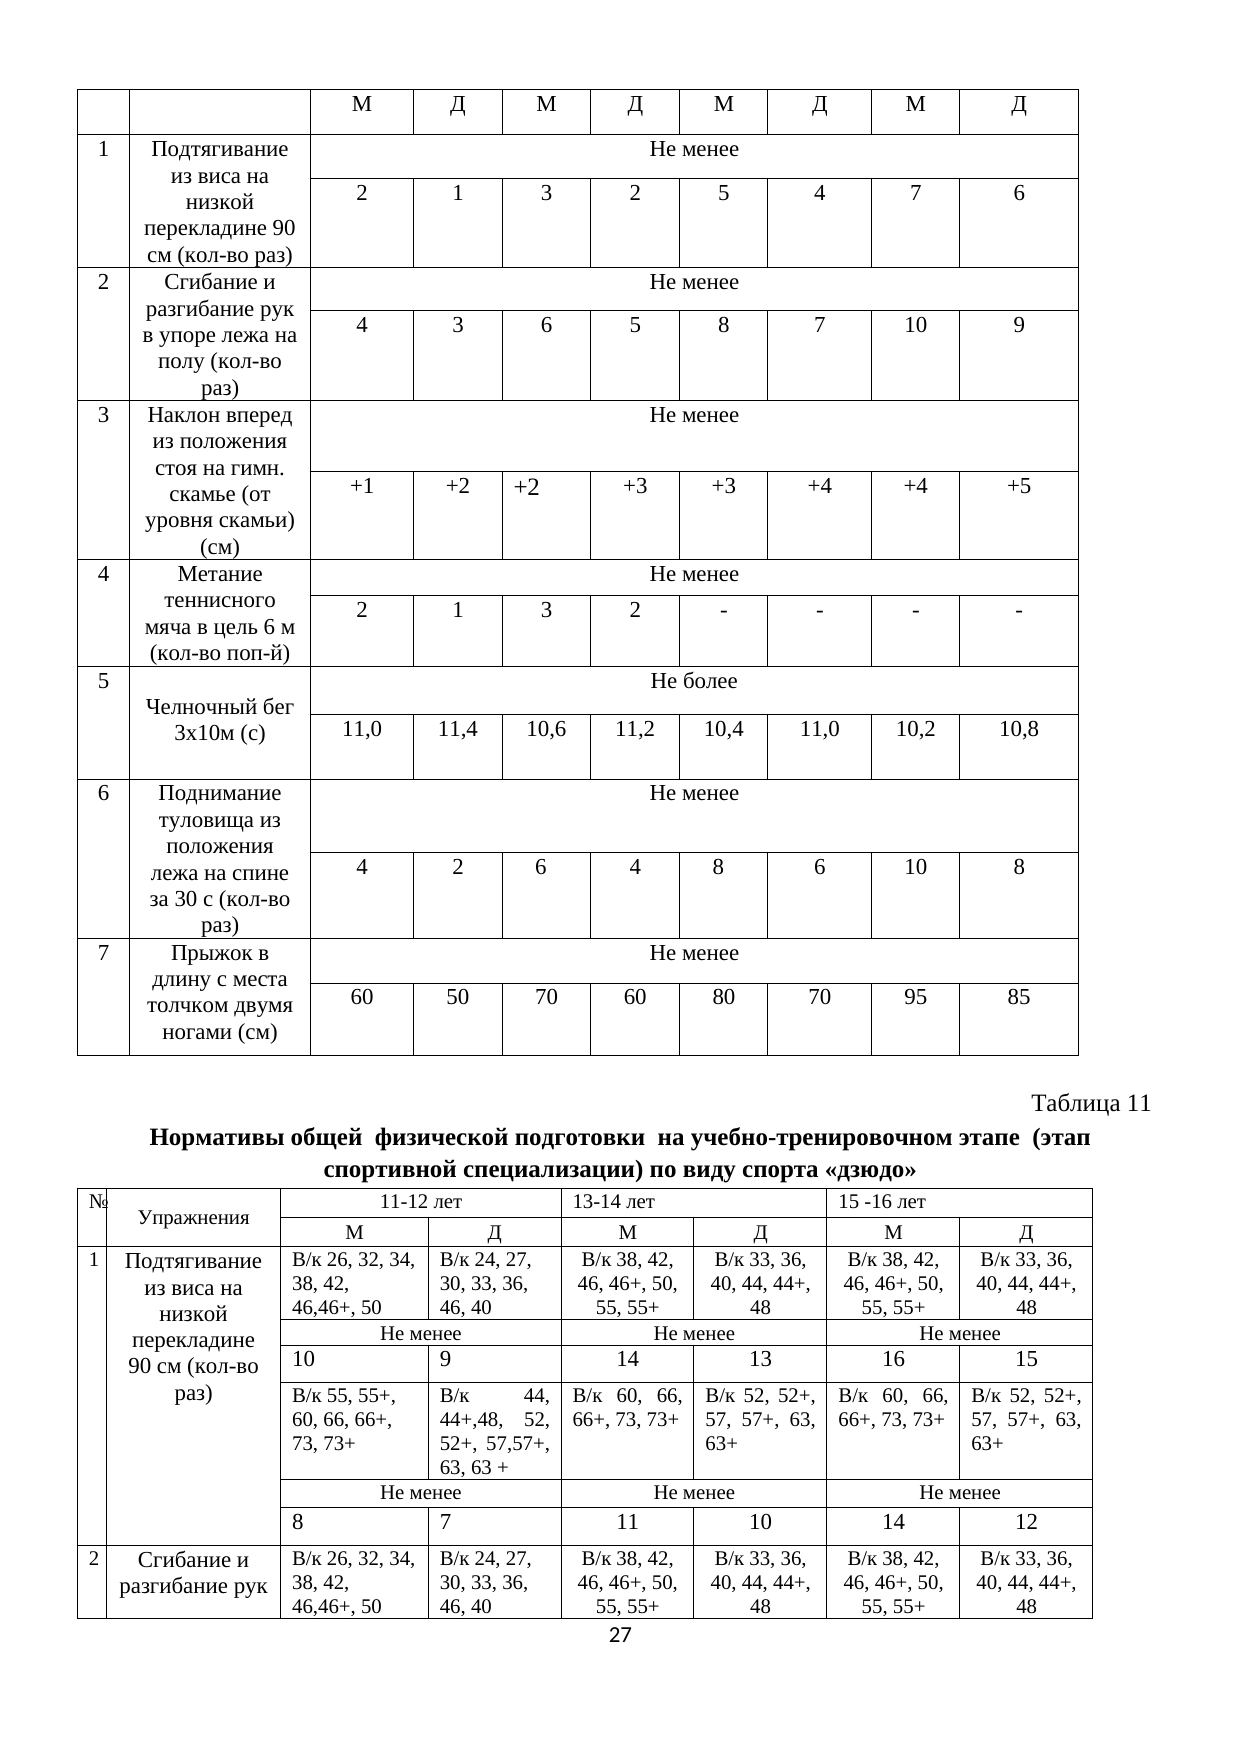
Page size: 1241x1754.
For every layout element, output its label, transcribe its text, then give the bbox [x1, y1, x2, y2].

table_cell Д [414, 90, 502, 134]
table_cell +5 [960, 472, 1078, 559]
table_cell В/к 52, 52+, 57, 57+, 63, 63+ [694, 1383, 826, 1479]
table_cell 6 [960, 179, 1078, 267]
table_cell 70 [768, 984, 871, 1054]
table_cell 12 [960, 1508, 1092, 1544]
table_cell М [503, 90, 590, 134]
table_cell 50 [414, 984, 502, 1054]
table_cell Не менее [311, 268, 1078, 310]
table_cell 5 [78, 667, 129, 778]
table_cell 11,0 [768, 715, 871, 778]
table_cell +3 [591, 472, 679, 559]
table_cell 8 [680, 311, 767, 400]
table_cell В/к 60, 66, 66+, 73, 73+ [827, 1383, 959, 1479]
table_cell 4 [591, 853, 679, 938]
table_cell В/к 26, 32, 34, 38, 42, 46,46+, 50 [281, 1247, 428, 1319]
table_cell +4 [872, 472, 959, 559]
table_cell 3 [78, 401, 129, 559]
table_cell 11 [562, 1508, 693, 1544]
table_cell Д [429, 1218, 561, 1246]
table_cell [107, 1546, 280, 1618]
table_cell 80 [680, 984, 767, 1054]
table_header Упражнения [107, 1189, 280, 1246]
table_cell 2 [311, 596, 413, 666]
table_cell Д [960, 1218, 1092, 1246]
table_cell 3 [414, 311, 502, 400]
list Таблица 11 [89, 1088, 1152, 1117]
table_cell 10,6 [503, 715, 590, 778]
table_cell В/к 33, 36, 40, 44, 44+, 48 [694, 1247, 826, 1319]
table_cell 2 [311, 179, 413, 267]
table_cell - [680, 596, 767, 666]
table_cell +2 [503, 472, 590, 559]
table_cell 6 [503, 853, 590, 938]
table_cell +2 [414, 472, 502, 559]
table_cell 3 [503, 596, 590, 666]
table_cell 1 [414, 596, 502, 666]
table_header 13-14 лет [562, 1189, 826, 1217]
table_cell 8 [680, 853, 767, 938]
table_cell 2 [78, 1546, 106, 1618]
table_cell Не менее [281, 1320, 561, 1344]
table_cell Д [591, 90, 679, 134]
table_cell Не менее [281, 1480, 561, 1507]
table_cell 3 [503, 179, 590, 267]
table_cell 4 [311, 853, 413, 938]
table_cell 2 [414, 853, 502, 938]
table_cell В/к 26, 32, 34, 38, 42, 46,46+, 50 [281, 1546, 428, 1618]
table_cell В/к 60, 66, 66+, 73, 73+ [562, 1383, 693, 1479]
table_cell 16 [827, 1346, 959, 1382]
table_cell 15 [960, 1346, 1092, 1382]
table_cell - [872, 596, 959, 666]
table_cell - [960, 596, 1078, 666]
table_cell 70 [503, 984, 590, 1054]
table_cell 6 [78, 780, 129, 938]
table_cell М [680, 90, 767, 134]
table_cell 7 [768, 311, 871, 400]
table_header 15 -16 лет [827, 1189, 1092, 1217]
table_cell 8 [960, 853, 1078, 938]
table_cell Не менее [562, 1480, 826, 1507]
table_cell Не менее [827, 1320, 1092, 1344]
table_cell 10,4 [680, 715, 767, 778]
table_cell 13 [694, 1346, 826, 1382]
table_cell 2 [591, 596, 679, 666]
table_cell Подтягивание из виса на низкой перекладине 90 см (кол-во раз) [107, 1247, 280, 1544]
table_cell 10,8 [960, 715, 1078, 778]
table_cell 6 [768, 853, 871, 938]
table_cell 4 [311, 311, 413, 400]
table_cell 14 [827, 1508, 959, 1544]
table_cell В/к 38, 42, 46, 46+, 50, 55, 55+ [562, 1247, 693, 1319]
table_cell В/к 33, 36, 40, 44, 44+, 48 [960, 1247, 1092, 1319]
table_cell Прыжок в длину с места толчком двумя ногами (см) [130, 939, 310, 1054]
table_cell В/к 24, 27, 30, 33, 36, 46, 40 [429, 1247, 561, 1319]
table_cell Челночный бег 3х10м (с) [130, 667, 310, 778]
table_cell 11,0 [311, 715, 413, 778]
table_cell 5 [591, 311, 679, 400]
table_cell В/к 38, 42, 46, 46+, 50, 55, 55+ [562, 1546, 693, 1618]
table_header № [78, 1189, 106, 1246]
table_cell Наклон вперед из положения стоя на гимн. скамье (от уровня скамьи) (см) [130, 401, 310, 559]
table_cell +1 [311, 472, 413, 559]
table_cell 9 [960, 311, 1078, 400]
table_cell 1 [78, 135, 129, 267]
table_cell 10 [872, 311, 959, 400]
table_cell 8 [281, 1508, 428, 1544]
table_cell В/к 33, 36, 40, 44, 44+, 48 [694, 1546, 826, 1618]
table_cell Метание теннисного мяча в цель 6 м (кол-во поп-й) [130, 560, 310, 666]
table_cell 10 [281, 1346, 428, 1382]
table_cell 11,2 [591, 715, 679, 778]
table_cell В/к 44, 44+,48, 52, 52+, 57,57+, 63, 63 + [429, 1383, 561, 1479]
table_cell М [562, 1218, 693, 1246]
table_cell Сгибание и разгибание рук в упоре лежа на полу (кол-во раз) [130, 268, 310, 400]
table_cell 1 [414, 179, 502, 267]
table_cell Не менее [311, 939, 1078, 982]
table_cell +3 [680, 472, 767, 559]
table_cell 60 [591, 984, 679, 1054]
table_cell 9 [429, 1346, 561, 1382]
table_cell +4 [768, 472, 871, 559]
table_cell Не менее [311, 560, 1078, 595]
table_cell 11,4 [414, 715, 502, 778]
table_cell В/к 52, 52+, 57, 57+, 63, 63+ [960, 1383, 1092, 1479]
table_cell Не менее [562, 1320, 826, 1344]
table_cell 60 [311, 984, 413, 1054]
table_cell 7 [429, 1508, 561, 1544]
table_cell 7 [78, 939, 129, 1054]
table_cell Не менее [311, 135, 1078, 178]
table_cell М [311, 90, 413, 134]
table_cell 10 [872, 853, 959, 938]
table_cell Подтягивание из виса на низкой перекладине 90 см (кол-во раз) [130, 135, 310, 267]
table_cell В/к 33, 36, 40, 44, 44+, 48 [960, 1546, 1092, 1618]
table_cell Не менее [311, 401, 1078, 471]
table_cell В/к 24, 27, 30, 33, 36, 46, 40 [429, 1546, 561, 1618]
table_cell Д [694, 1218, 826, 1246]
table_cell Д [960, 90, 1078, 134]
table_cell М [281, 1218, 428, 1246]
table_cell Д [768, 90, 871, 134]
table_cell 2 [591, 179, 679, 267]
table_cell 10 [694, 1508, 826, 1544]
table_cell 6 [503, 311, 590, 400]
table_cell 1 [78, 1247, 106, 1544]
table_cell 95 [872, 984, 959, 1054]
table_cell 5 [680, 179, 767, 267]
table_cell Не более [311, 667, 1078, 714]
table_cell 10,2 [872, 715, 959, 778]
table_cell Поднимание туловища из положения лежа на спине за 30 с (кол-во раз) [130, 780, 310, 938]
table_cell В/к 38, 42, 46, 46+, 50, 55, 55+ [827, 1247, 959, 1319]
table_cell Не менее [311, 780, 1078, 852]
table_cell В/к 55, 55+, 60, 66, 66+, 73, 73+ [281, 1383, 428, 1479]
table_header 11-12 лет [281, 1189, 561, 1217]
table_cell 4 [768, 179, 871, 267]
table_cell 85 [960, 984, 1078, 1054]
table_cell 2 [78, 268, 129, 400]
table_cell М [872, 90, 959, 134]
table_cell 4 [78, 560, 129, 666]
table_cell М [827, 1218, 959, 1246]
table_cell Не менее [827, 1480, 1092, 1507]
table_cell В/к 38, 42, 46, 46+, 50, 55, 55+ [827, 1546, 959, 1618]
table_cell 14 [562, 1346, 693, 1382]
text Нормативы общей физической подготовки на учебно-тренировочном этапе (этап спортивной специализации) по виду спорта «дзюдо» [89, 1122, 1152, 1183]
table_cell - [768, 596, 871, 666]
table_cell 7 [872, 179, 959, 267]
